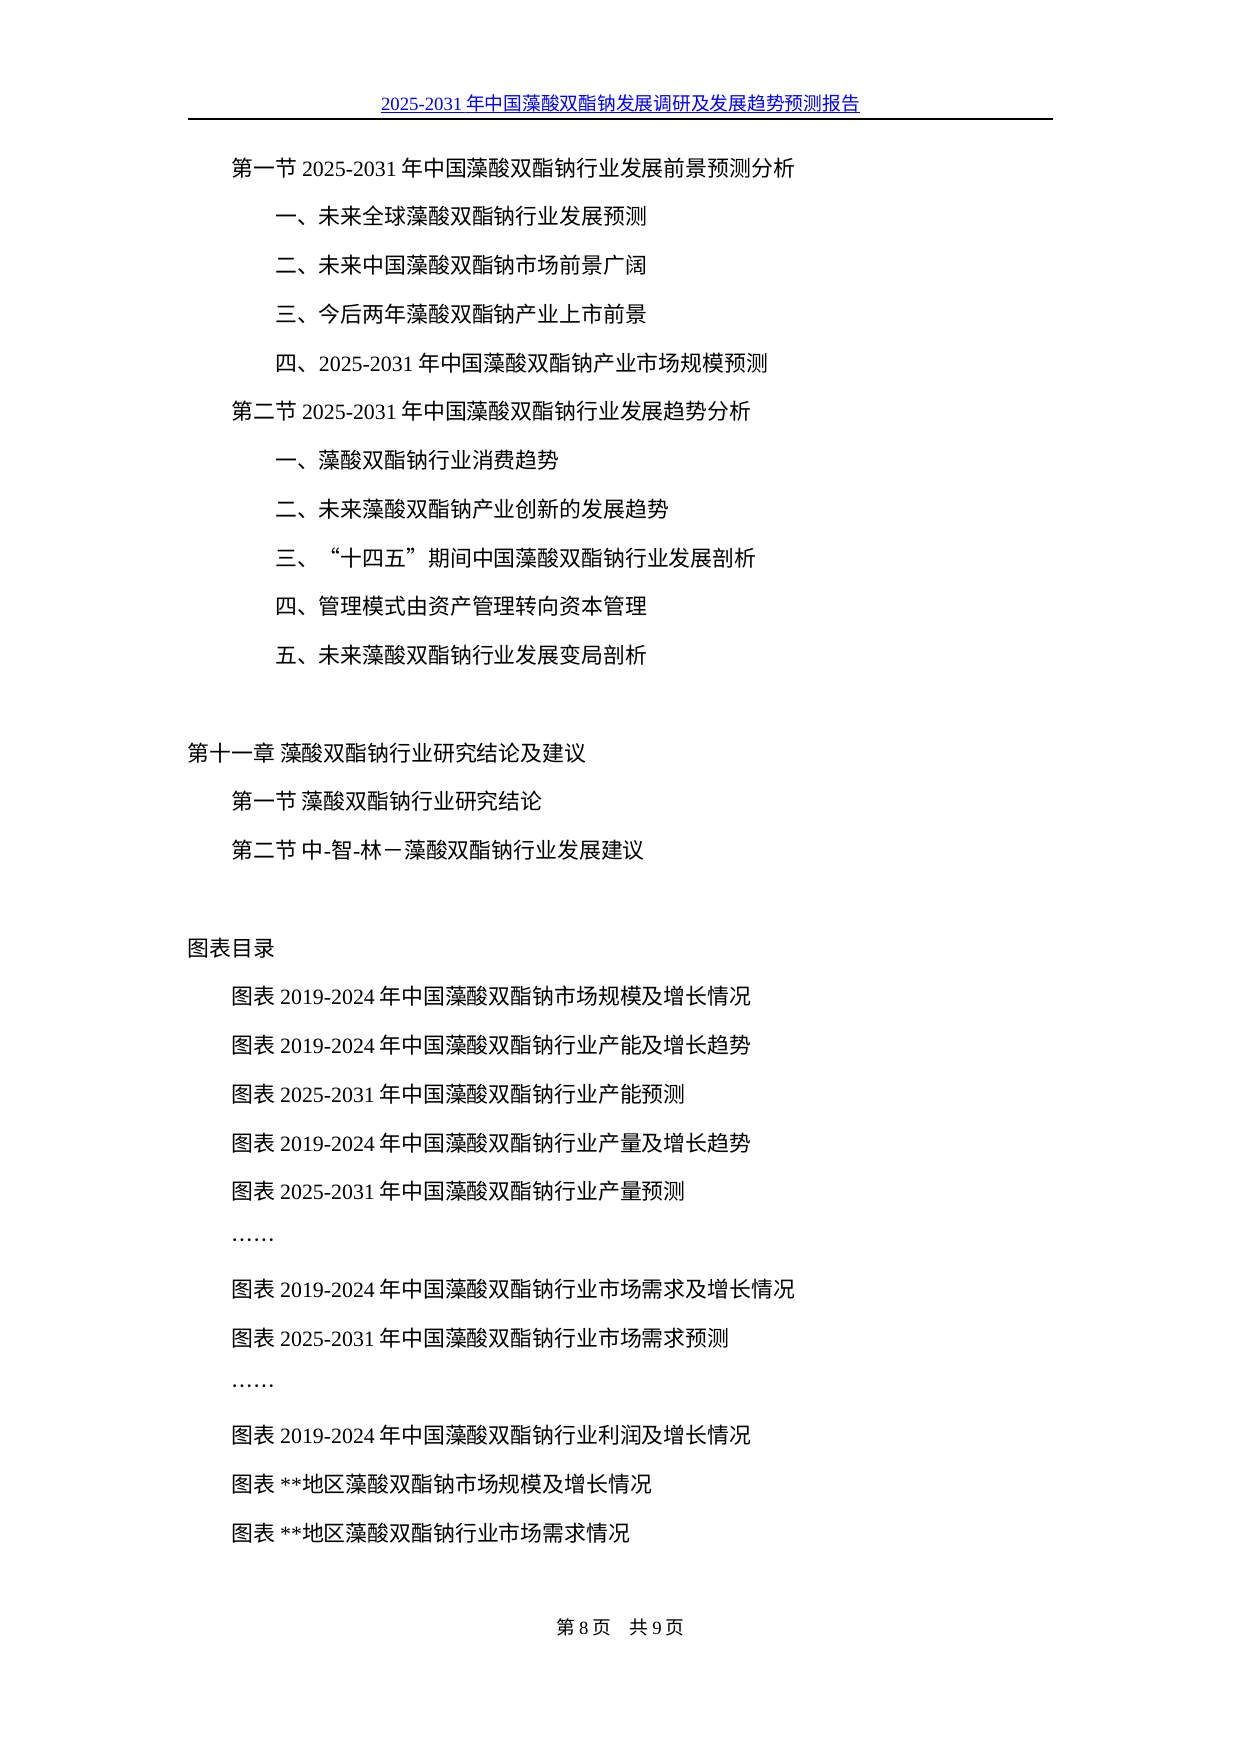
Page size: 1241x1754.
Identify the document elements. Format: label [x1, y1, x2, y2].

text [187, 150, 1053, 1548]
